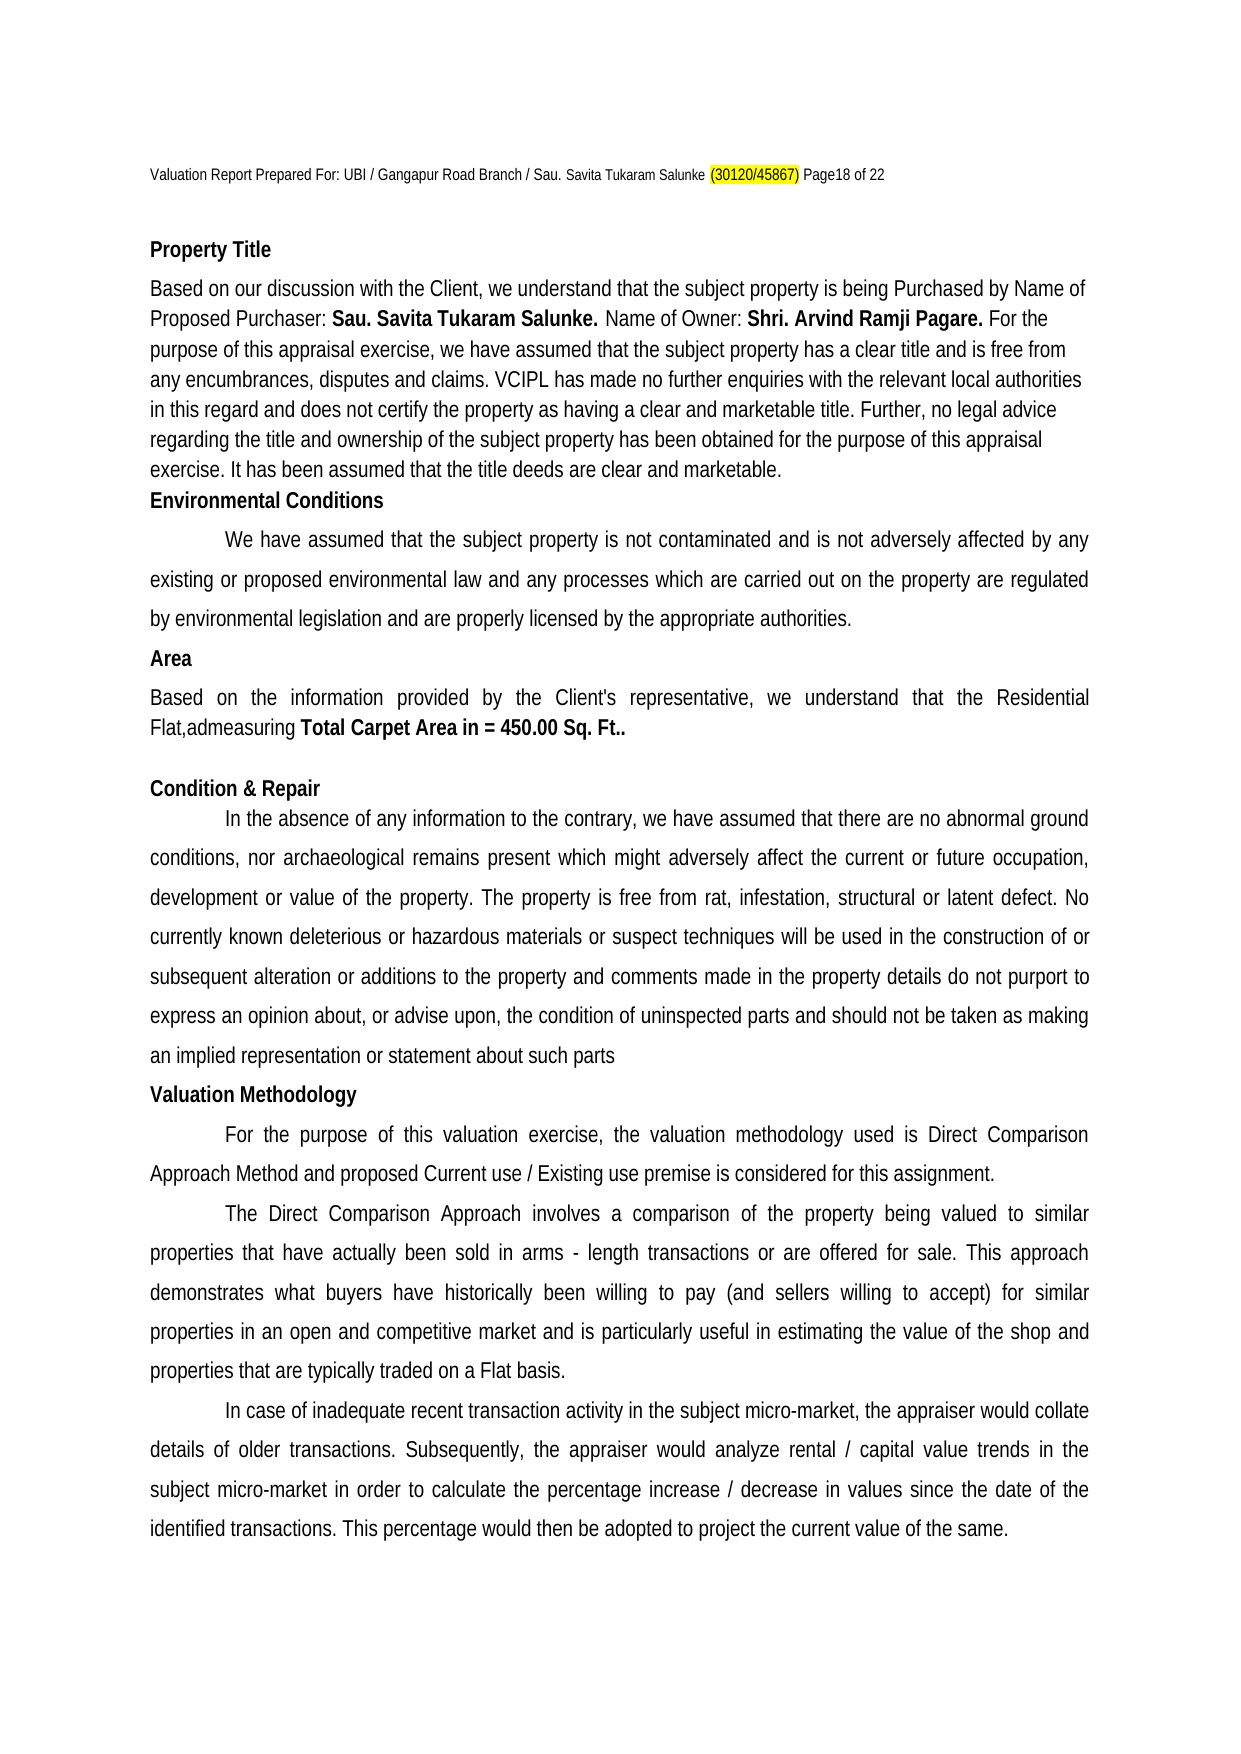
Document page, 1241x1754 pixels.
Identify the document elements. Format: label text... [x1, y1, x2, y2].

text We have assumed that the subject property is not contaminated and is not adversely affected by any existing or proposed environmental law and any processes which are carried out on the property are regulated by environmental legislation and are properly licensed by the appropriate authorities. [150, 526, 1090, 631]
text Property Title [150, 236, 1090, 262]
text Based on the information provided by the Client's representative, we understand that the Residential Flat,admeasuring Total Carpet Area in = 450.00 Sq. Ft.. [150, 684, 1090, 741]
text Environmental Conditions [150, 487, 1090, 513]
text In the absence of any information to the contrary, we have assumed that there are no abnormal ground conditions, nor archaeological remains present which might adversely affect the current or future occupation, development or value of the property. The property is free from rat, infestation, structural or latent defect. No currently known deleterious or hazardous materials or suspect techniques will be used in the construction of or subsequent alteration or additions to the property and comments made in the property details do not purport to express an opinion about, or advise upon, the condition of uninspected parts and should not be taken as making an implied representation or statement about such parts [150, 805, 1090, 1068]
text The Direct Comparison Approach involves a comparison of the property being valued to similar properties that have actually been sold in arms - length transactions or are offered for sale. This approach demonstrates what buyers have historically been willing to pay (and sellers willing to accept) for similar properties in an open and competitive market and is particularly useful in estimating the value of the shop and properties that are typically traded on a Flat basis. [150, 1199, 1090, 1384]
text Area [150, 644, 1090, 671]
text Valuation Methodology [150, 1081, 1090, 1107]
text In case of inadequate recent transaction activity in the subject micro-market, the appraiser would collate details of older transactions. Subsequently, the appraiser would analyze rental / capital value trends in the subject micro-market in order to calculate the percentage increase / decrease in values since the date of the identified transactions. This percentage would then be adopted to project the current value of the same. [150, 1397, 1090, 1542]
text Condition & Repair [150, 774, 1090, 801]
text Based on our discussion with the Client, we understand that the subject property is being Purchased by Name of Proposed Purchaser: Sau. Savita Tukaram Salunke. Name of Owner: Shri. Arvind Ramji Pagare. For the purpose of this appraisal exercise, we have assumed that the subject property has a clear title and is free from any encumbrances, disputes and claims. VCIPL has made no further enquiries with the relevant local authorities in this regard and does not certify the property as having a clear and marketable title. Further, no legal advice regarding the title and ownership of the subject property has been obtained for the purpose of this appraisal exercise. It has been assumed that the title deeds are clear and marketable. [150, 275, 1090, 483]
text For the purpose of this valuation exercise, the valuation methodology used is Direct Comparison Approach Method and proposed Current use / Existing use premise is considered for this assignment. [150, 1121, 1090, 1186]
